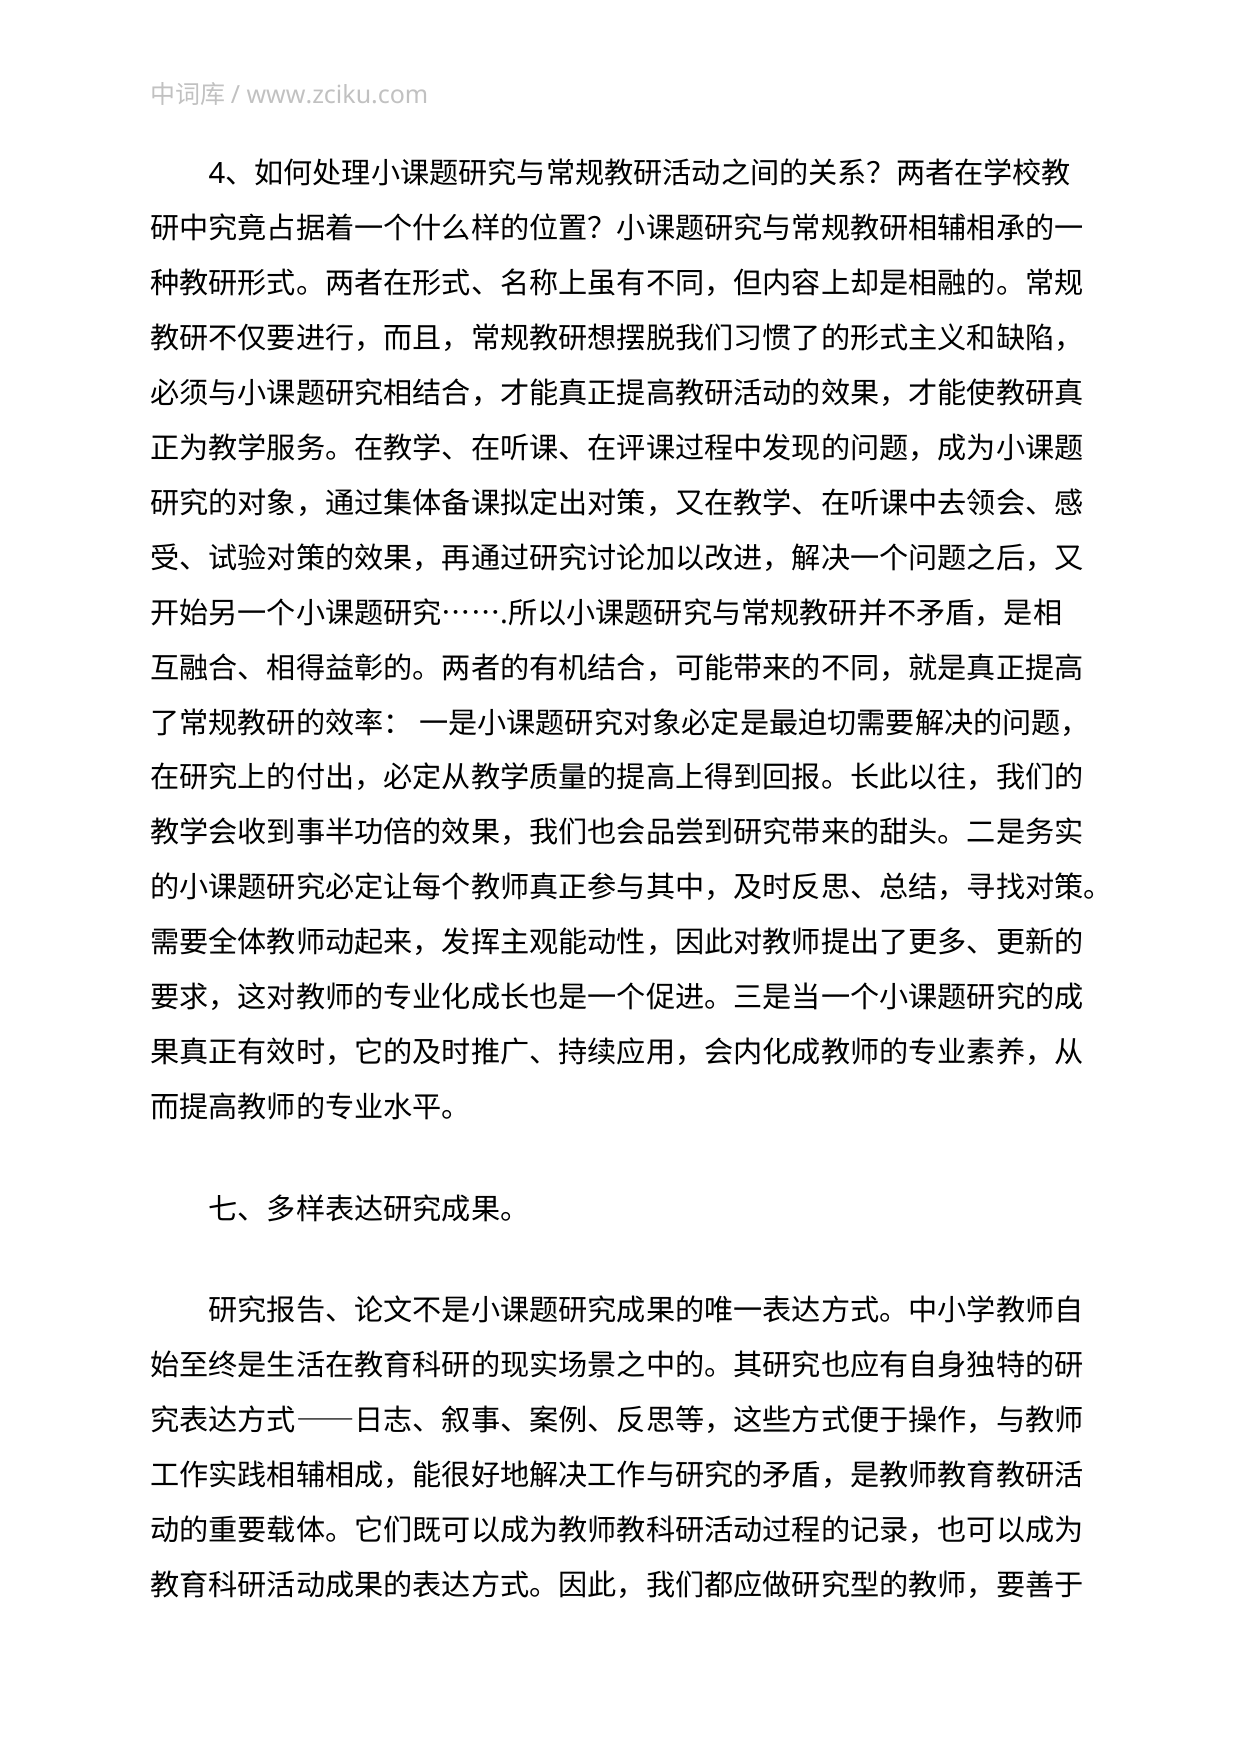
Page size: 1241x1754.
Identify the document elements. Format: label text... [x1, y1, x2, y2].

text 七、多样表达研究成果。 [150, 1185, 1090, 1227]
text 4、如何处理小课题研究与常规教研活动之间的关系？两者在学校教研中究竟占据着一个什么样的位置？小课题研究与常规教研相辅相承的一种教研形式。两者在形式、名称上虽有不同，但内容上却是相融的。常规教研不仅要进行，而且，常规教研想摆脱我们习惯了的形式主义和缺陷，必须与小课题研究相结合，才能真正提高教研活动的效果，才能使教研真正为教学服务。在教学、在听课、在评课过程中发现的问题，成为小课题研究的对象，通过集体备课拟定出对策，又在教学、在听课中去领会、感受、试验对策的效果，再通过研究讨论加以改进，解决一个问题之后，又开始另一个小课题研究…….所以小课题研究与常规教研并不矛盾，是相互融合、相得益彰的。两者的有机结合，可能带来的不同，就是真正提高了常规教研的效率： 一是小课题研究对象必定是最迫切需要解决的问题，在研究上的付出，必定从教学质量的提高上得到回报。长此以往，我们的教学会收到事半功倍的效果，我们也会品尝到研究带来的甜头。二是务实的小课题研究必定让每个教师真正参与其中，及时反思、总结，寻找对策。需要全体教师动起来，发挥主观能动性，因此对教师提出了更多、更新的要求，这对教师的专业化成长也是一个促进。三是当一个小课题研究的成果真正有效时，它的及时推广、持续应用，会内化成教师的专业素养，从而提高教师的专业水平。 [150, 150, 1090, 1126]
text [150, 1287, 1090, 1604]
